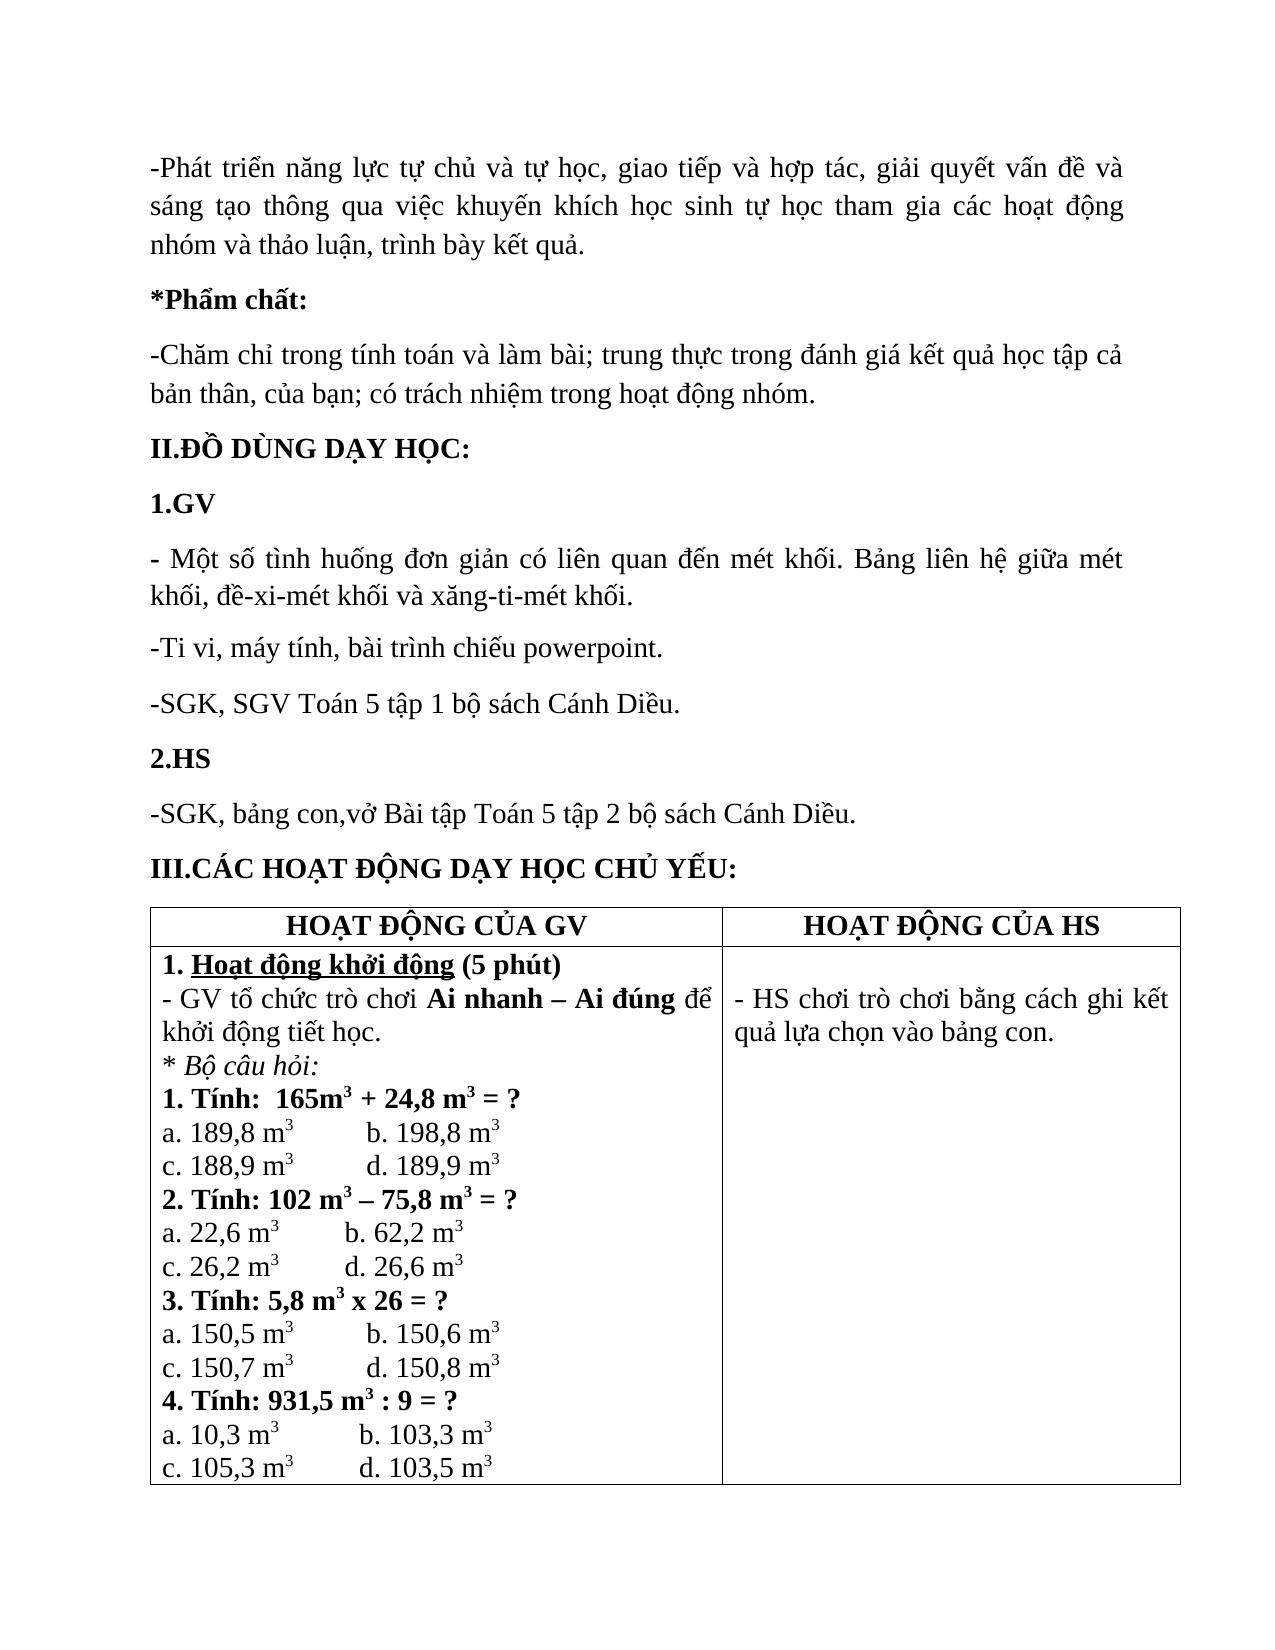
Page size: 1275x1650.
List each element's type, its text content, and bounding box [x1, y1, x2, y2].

text 2.HS [150, 741, 1125, 774]
text 1.GV [150, 486, 1125, 520]
text -SGK, bảng con,vở Bài tập Toán 5 tập 2 bộ sách Cánh Diều. [150, 796, 1125, 830]
text -Chăm chỉ trong tính toán và làm bài; trung thực trong đánh giá kết quả học tập cả bản thân, của bạn; có trách nhiệm trong hoạt động nhóm. [150, 337, 1125, 409]
text III.CÁC HOẠT ĐỘNG DẠY HỌC CHỦ YẾU: [150, 851, 1125, 885]
table_header HOẠT ĐỘNG CỦA HS [723, 908, 1180, 946]
text - Một số tình huống đơn giản có liên quan đến mét khối. Bảng liên hệ giữa mét khối, đề-xi-mét khối và xăng-ti-mét khối. [150, 542, 1125, 611]
text -SGK, SGV Toán 5 tập 1 bộ sách Cánh Diều. [150, 686, 1125, 719]
text -Phát triển năng lực tự chủ và tự học, giao tiếp và hợp tác, giải quyết vấn đề và sáng tạo thông qua việc khuyến khích học sinh tự học tham gia các hoạt động nhóm và thảo luận, trình bày kết quả. [150, 150, 1125, 261]
table_header HOẠT ĐỘNG CỦA GV [151, 908, 722, 946]
text *Phẩm chất: [150, 282, 1125, 316]
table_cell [723, 947, 1180, 1484]
text -Ti vi, máy tính, bài trình chiếu powerpoint. [150, 631, 1125, 664]
text II.ĐỒ DÙNG DẠY HỌC: [150, 431, 1125, 465]
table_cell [151, 947, 722, 1484]
